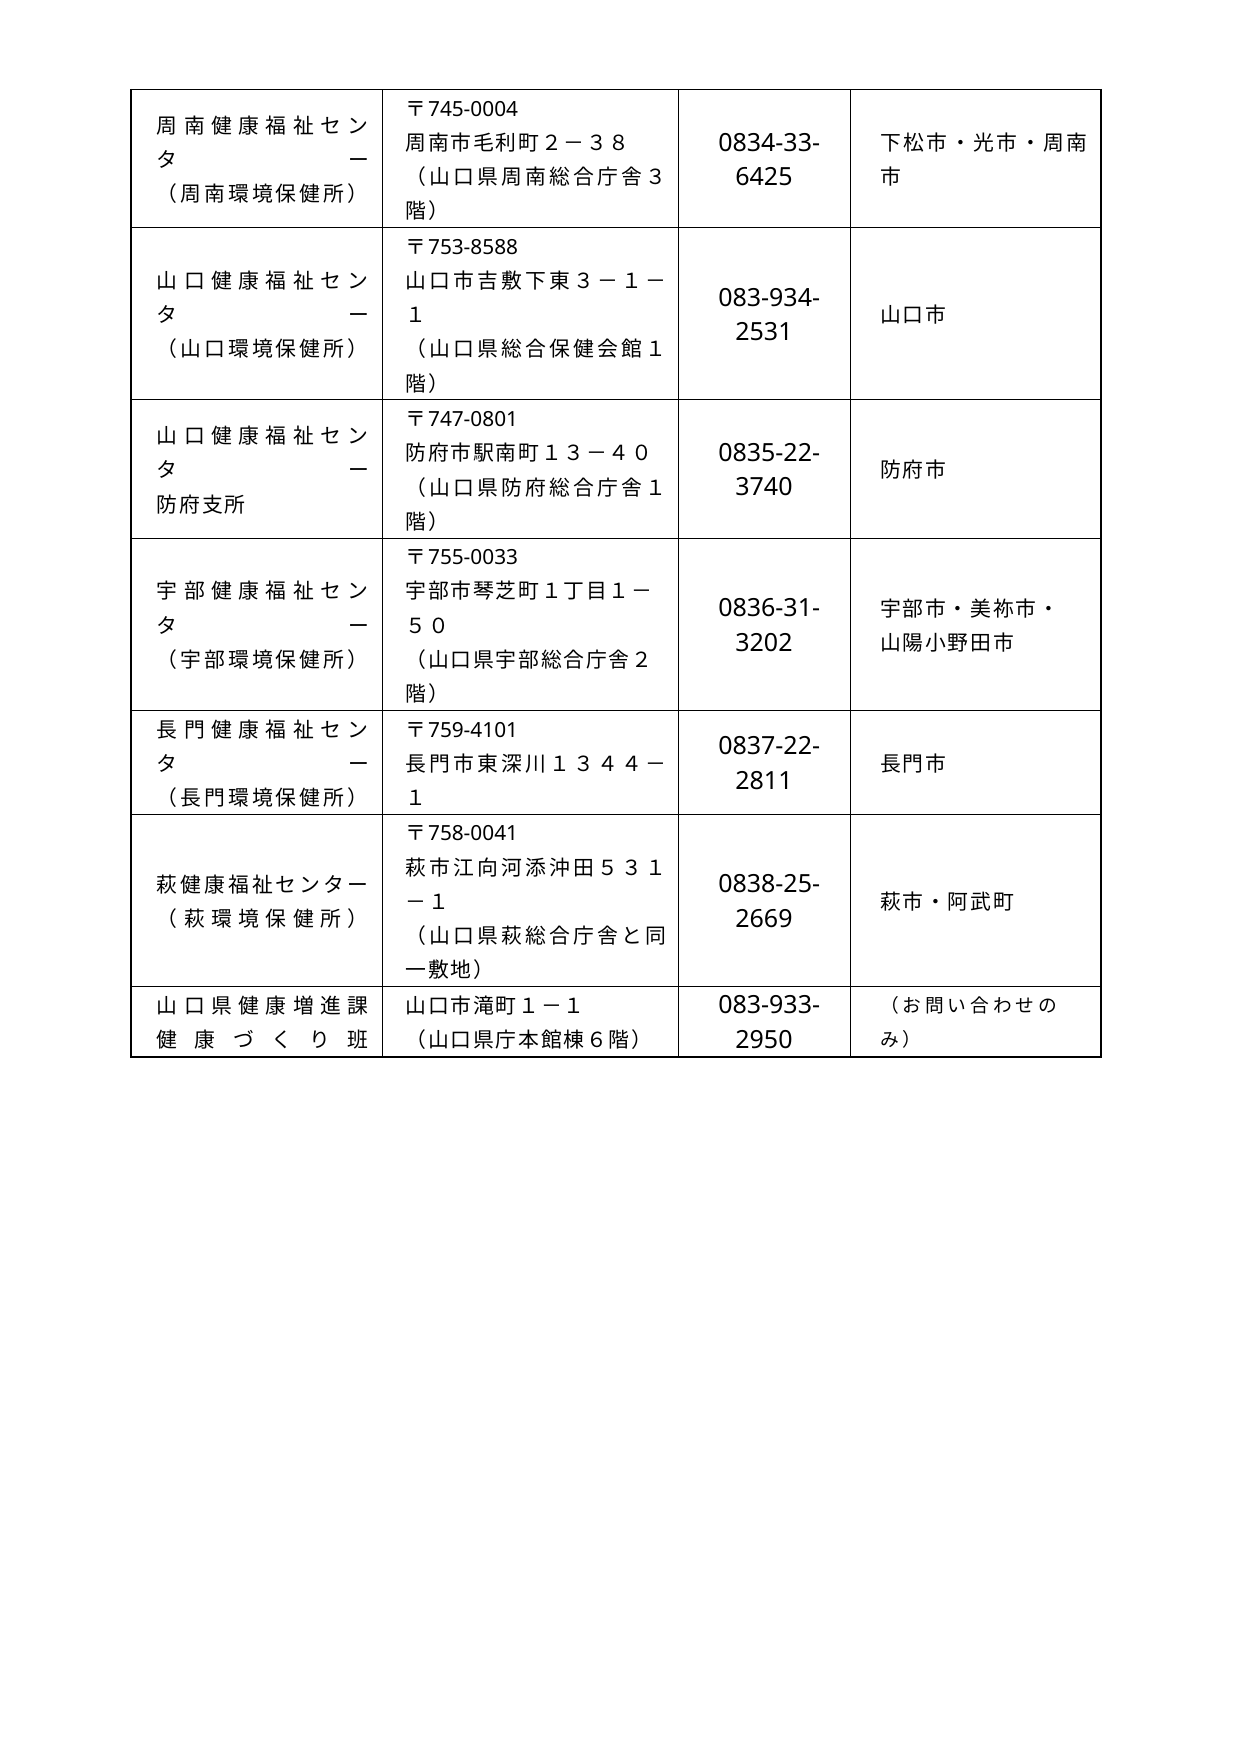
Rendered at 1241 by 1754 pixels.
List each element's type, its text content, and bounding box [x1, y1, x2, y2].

table_cell 0837-22-2811 [679, 711, 850, 814]
table_cell 〒753-8588 山口市吉敷下東３－１－１ （山口県総合保健会館１階） [383, 228, 678, 399]
table_cell 〒758-0041 萩市江向河添沖田５３１－１ （山口県萩総合庁舎と同一敷地） [383, 815, 678, 986]
table_cell 宇部健康福祉センター （宇部環境保健所） [132, 539, 382, 710]
table_cell 山口健康福祉センター （山口環境保健所） [132, 228, 382, 399]
table_cell 萩市・阿武町 [851, 815, 1100, 986]
table_cell 0838-25-2669 [679, 815, 850, 986]
table_cell 083-934-2531 [679, 228, 850, 399]
table_cell 長門健康福祉センター （長門環境保健所） [132, 711, 382, 814]
table_cell 〒745-0004 周南市毛利町２－３８ （山口県周南総合庁舎３階） [383, 90, 678, 227]
table_cell （お問い合わせのみ） [851, 987, 1100, 1056]
table_cell 山口健康福祉センター 防府支所 [132, 400, 382, 537]
table_cell 宇部市・美祢市・ 山陽小野田市 [851, 539, 1100, 710]
table_cell 0836-31-3202 [679, 539, 850, 710]
table_cell 083-933-2950 [679, 987, 850, 1056]
table_cell 萩健康福祉センター （萩環境保健所） [132, 815, 382, 986]
table_cell 山口市 [851, 228, 1100, 399]
table_cell 山口県健康増進課 健康づくり班 [132, 987, 382, 1056]
table_cell 0834-33-6425 [679, 90, 850, 227]
table_cell 防府市 [851, 400, 1100, 537]
table_cell 下松市・光市・周南市 [851, 90, 1100, 227]
table_cell 長門市 [851, 711, 1100, 814]
table_cell 〒755-0033 宇部市琴芝町１丁目１－５０ （山口県宇部総合庁舎２階） [383, 539, 678, 710]
table_cell 〒747-0801 防府市駅南町１３－４０ （山口県防府総合庁舎１階） [383, 400, 678, 537]
table_cell 〒759-4101 長門市東深川１３４４－１ [383, 711, 678, 814]
table_cell 周南健康福祉センター （周南環境保健所） [132, 90, 382, 227]
table_cell 山口市滝町１－１ （山口県庁本館棟６階） [383, 987, 678, 1056]
table_cell 0835-22-3740 [679, 400, 850, 537]
